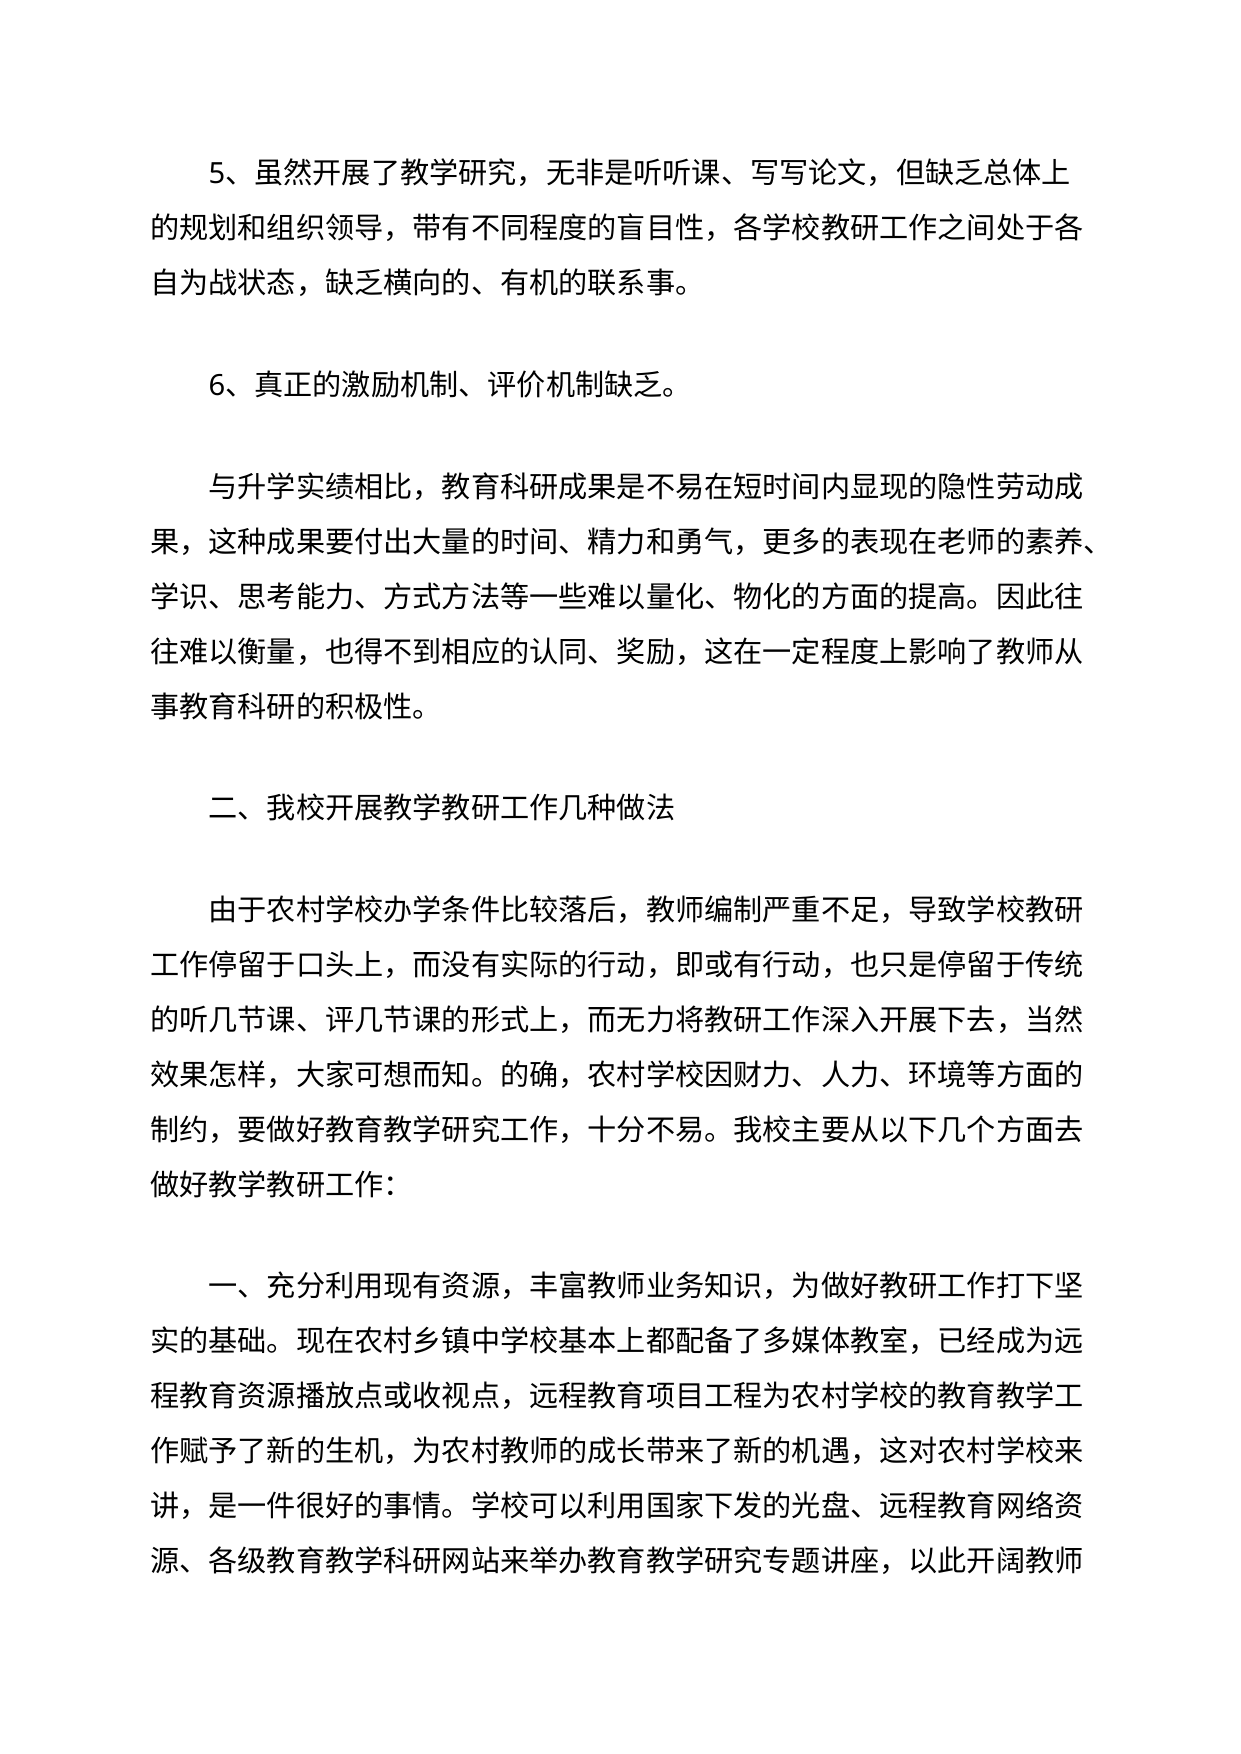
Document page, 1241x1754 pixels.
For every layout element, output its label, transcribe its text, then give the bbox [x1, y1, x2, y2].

text 二、我校开展教学教研工作几种做法 [150, 785, 1090, 827]
text 与升学实绩相比，教育科研成果是不易在短时间内显现的隐性劳动成果，这种成果要付出大量的时间、精力和勇气，更多的表现在老师的素养、学识、思考能力、方式方法等一些难以量化、物化的方面的提高。因此往往难以衡量，也得不到相应的认同、奖励，这在一定程度上影响了教师从事教育科研的积极性。 [150, 464, 1090, 726]
text 6、真正的激励机制、评价机制缺乏。 [150, 362, 1090, 404]
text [150, 1263, 1090, 1580]
text 由于农村学校办学条件比较落后，教师编制严重不足，导致学校教研工作停留于口头上，而没有实际的行动，即或有行动，也只是停留于传统的听几节课、评几节课的形式上，而无力将教研工作深入开展下去，当然效果怎样，大家可想而知。的确，农村学校因财力、人力、环境等方面的制约，要做好教育教学研究工作，十分不易。我校主要从以下几个方面去做好教学教研工作： [150, 887, 1090, 1203]
text 5、虽然开展了教学研究，无非是听听课、写写论文，但缺乏总体上的规划和组织领导，带有不同程度的盲目性，各学校教研工作之间处于各自为战状态，缺乏横向的、有机的联系事。 [150, 150, 1090, 302]
